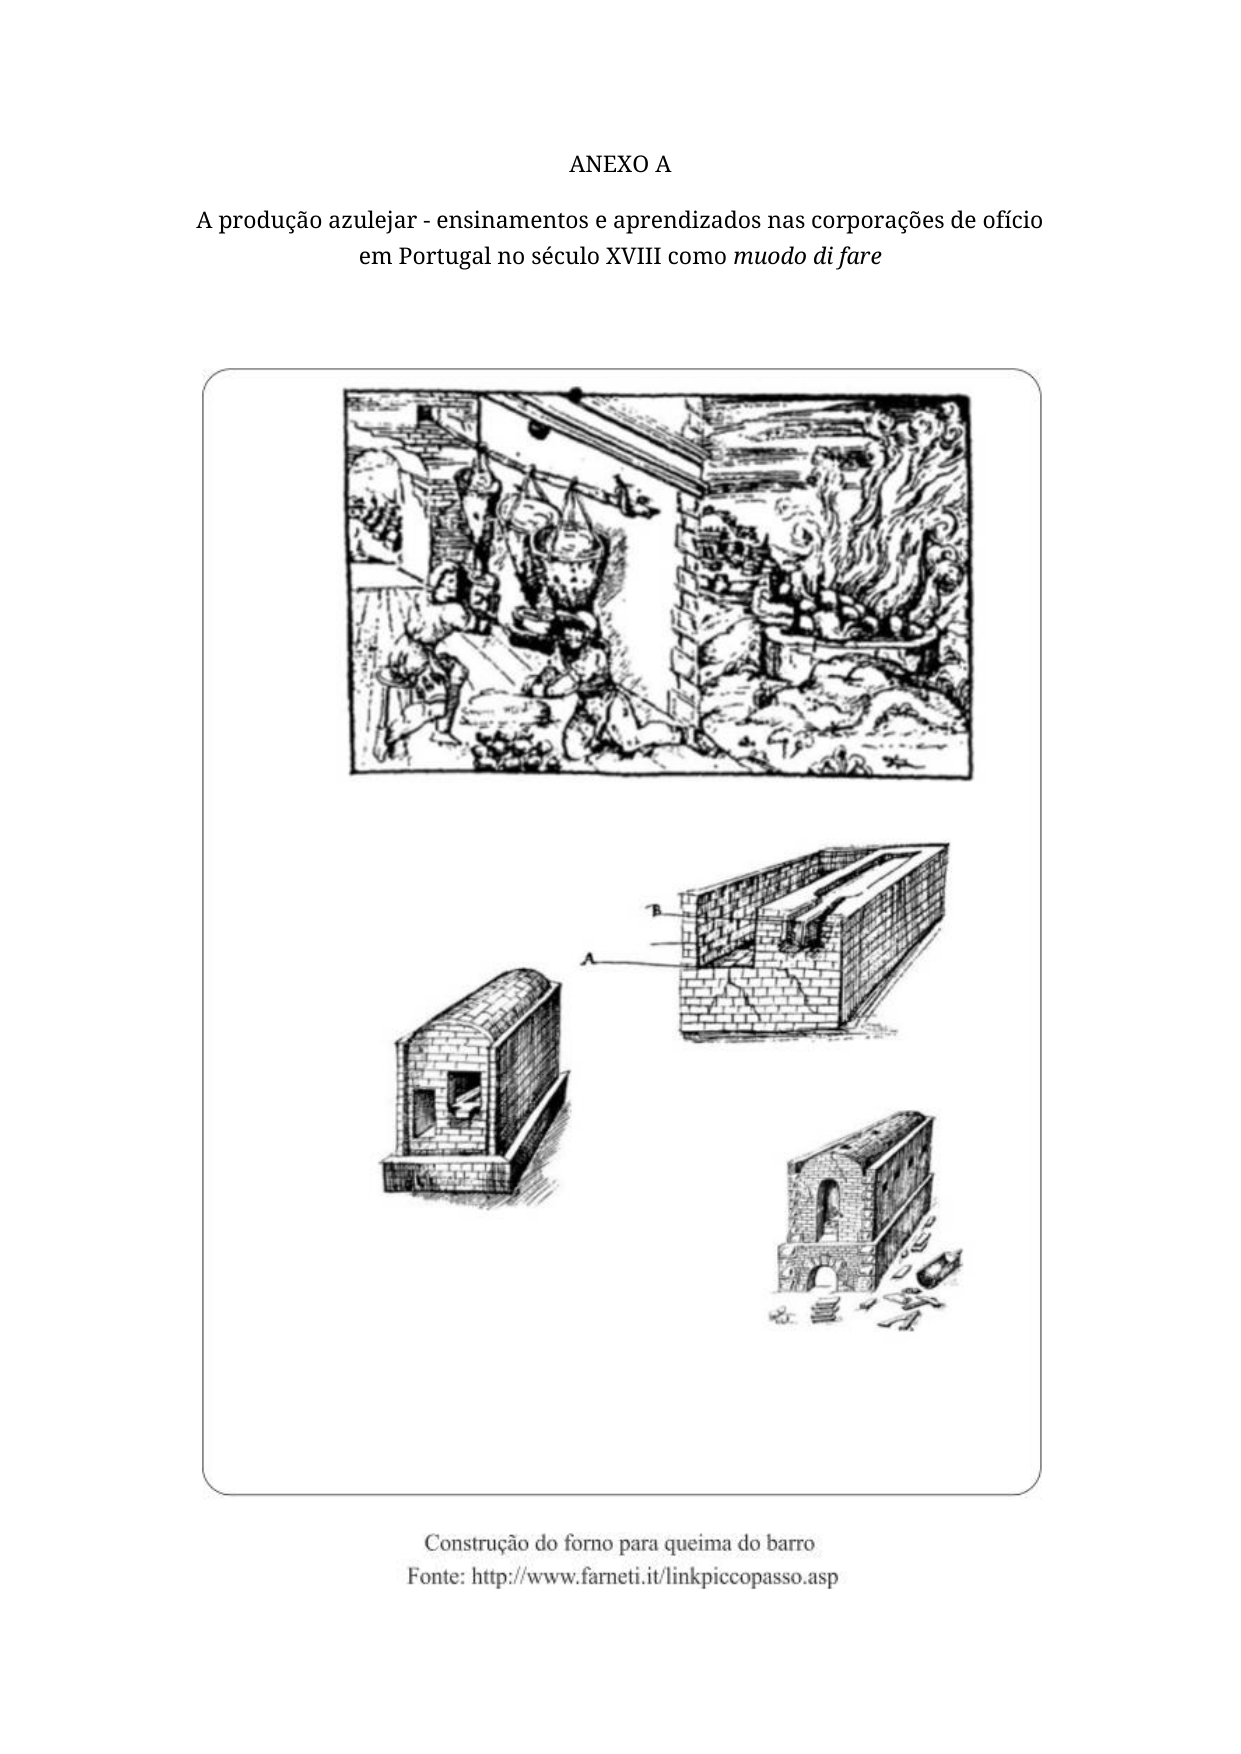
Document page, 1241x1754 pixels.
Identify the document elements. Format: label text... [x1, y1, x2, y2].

text A produção azulejar - ensinamentos e aprendizados nas corporações de ofício em Portugal no século XVIII como muodo di fare [177, 204, 1063, 272]
picture [383, 1532, 857, 1597]
picture [187, 353, 1053, 1508]
text ANEXO A [177, 148, 1063, 179]
